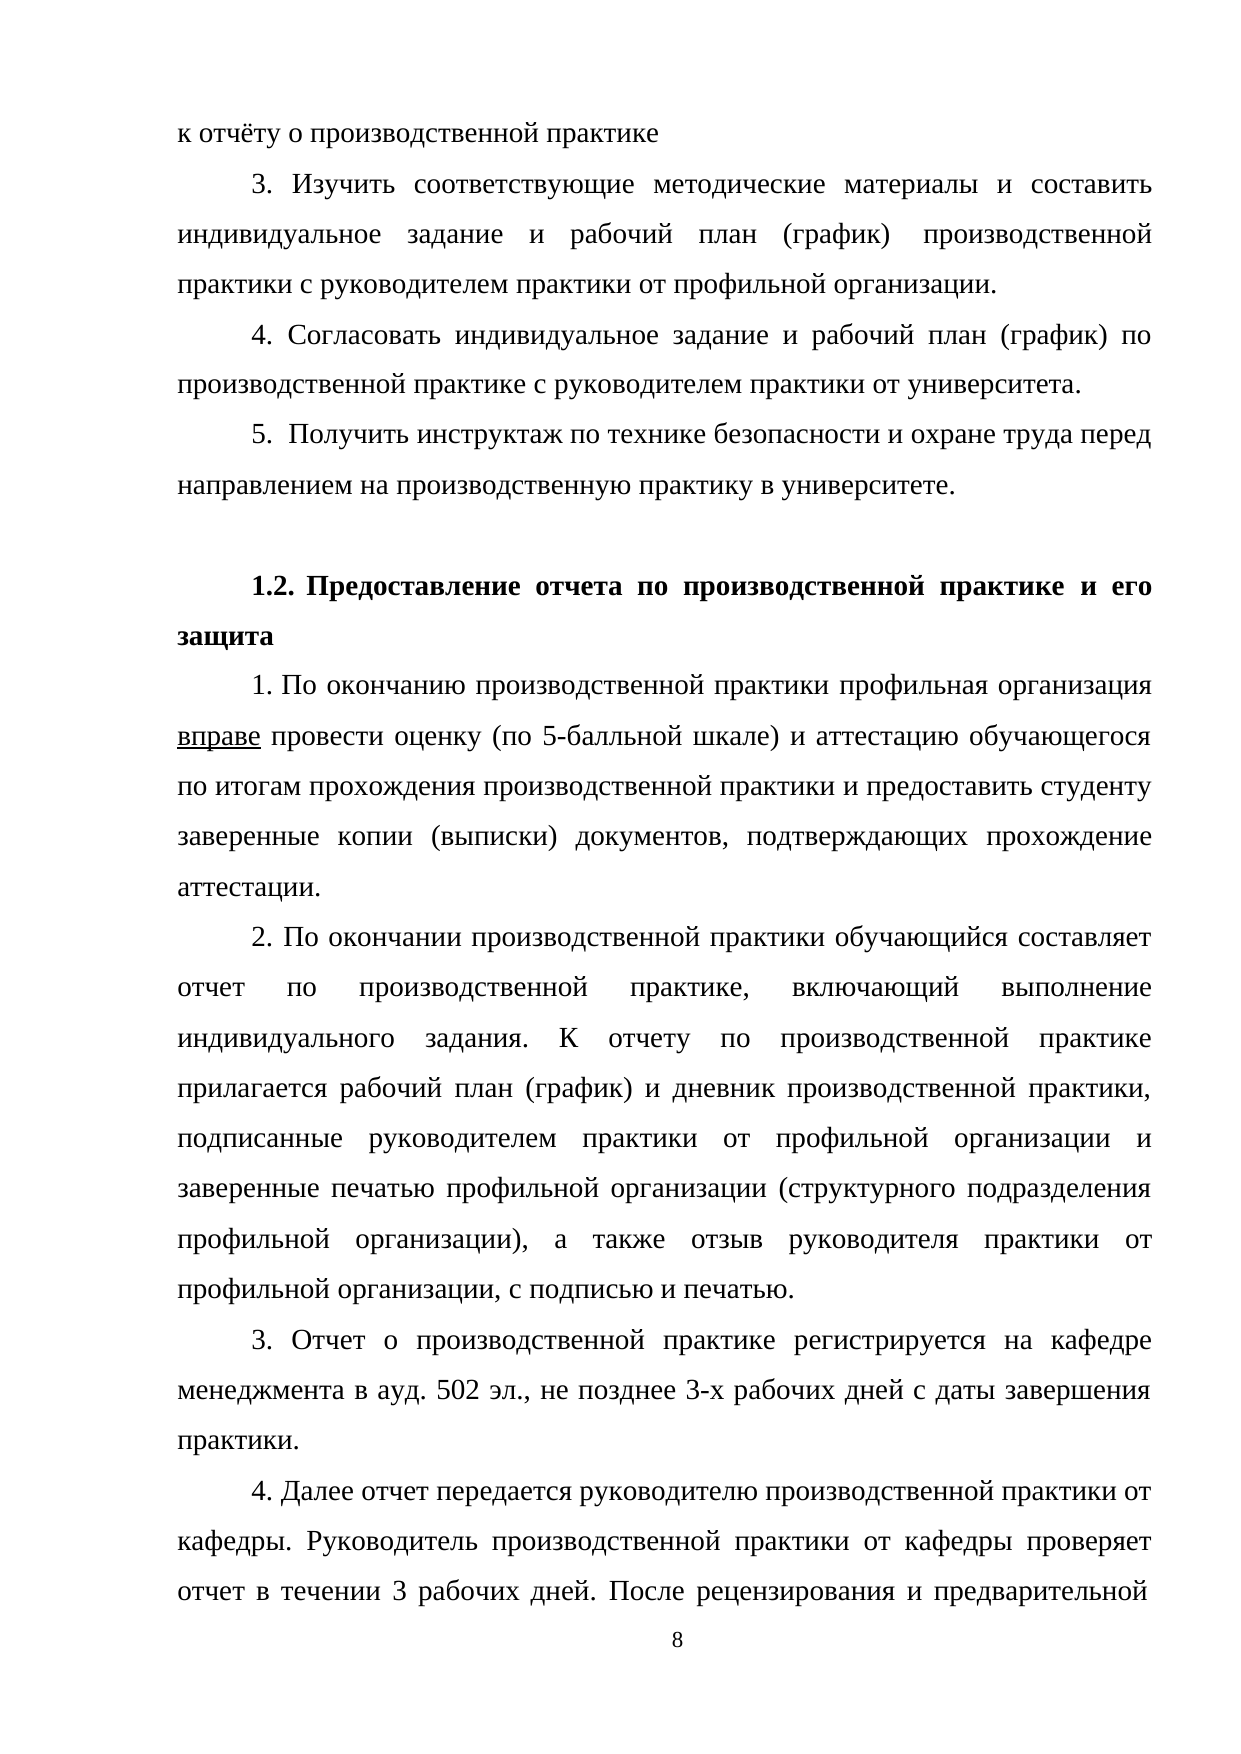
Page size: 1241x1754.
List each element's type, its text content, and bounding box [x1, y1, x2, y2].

subtitle Предоставление отчета по производственной практике и его защита [177, 568, 1152, 651]
text к отчёту о производственной практике [177, 115, 1201, 149]
list Отчет о производственной практике регистрируется на кафедре менеджмента в ауд. 502 эл., не позднее 3-х рабочих дней с даты завершения практики. [177, 1322, 1152, 1456]
list Далее отчет передается руководителю производственной практики от кафедры. Руководитель производственной практики от кафедры проверяет отчет в течении 3 рабочих дней. После рецензирования и предварительной [177, 1473, 1152, 1607]
list По окончанию производственной практики профильная организация вправе провести оценку (по 5-балльной шкале) и аттестацию обучающегося по итогам прохождения производственной практики и предоставить студенту заверенные копии (выписки) документов, подтверждающих прохождение аттестации. [177, 667, 1152, 902]
list По окончании производственной практики обучающийся составляет отчет по производственной практике, включающий выполнение индивидуального задания. К отчету по производственной практике прилагается рабочий план (график) и дневник производственной практики, подписанные руководителем практики от профильной организации и заверенные печатью профильной организации (структурного подразделения профильной организации), а также отзыв руководителя практики от профильной организации, с подписью и печатью. [177, 919, 1152, 1305]
list Изучить соответствующие методические материалы и составить индивидуальное задание и рабочий план (график) производственной практики с руководителем практики от профильной организации. [177, 166, 1152, 300]
list Получить инструктаж по технике безопасности и охране труда перед направлением на производственную практику в университете. [177, 417, 1152, 501]
list Согласовать индивидуальное задание и рабочий план (график) по производственной практике с руководителем практики от университета. [177, 317, 1152, 400]
